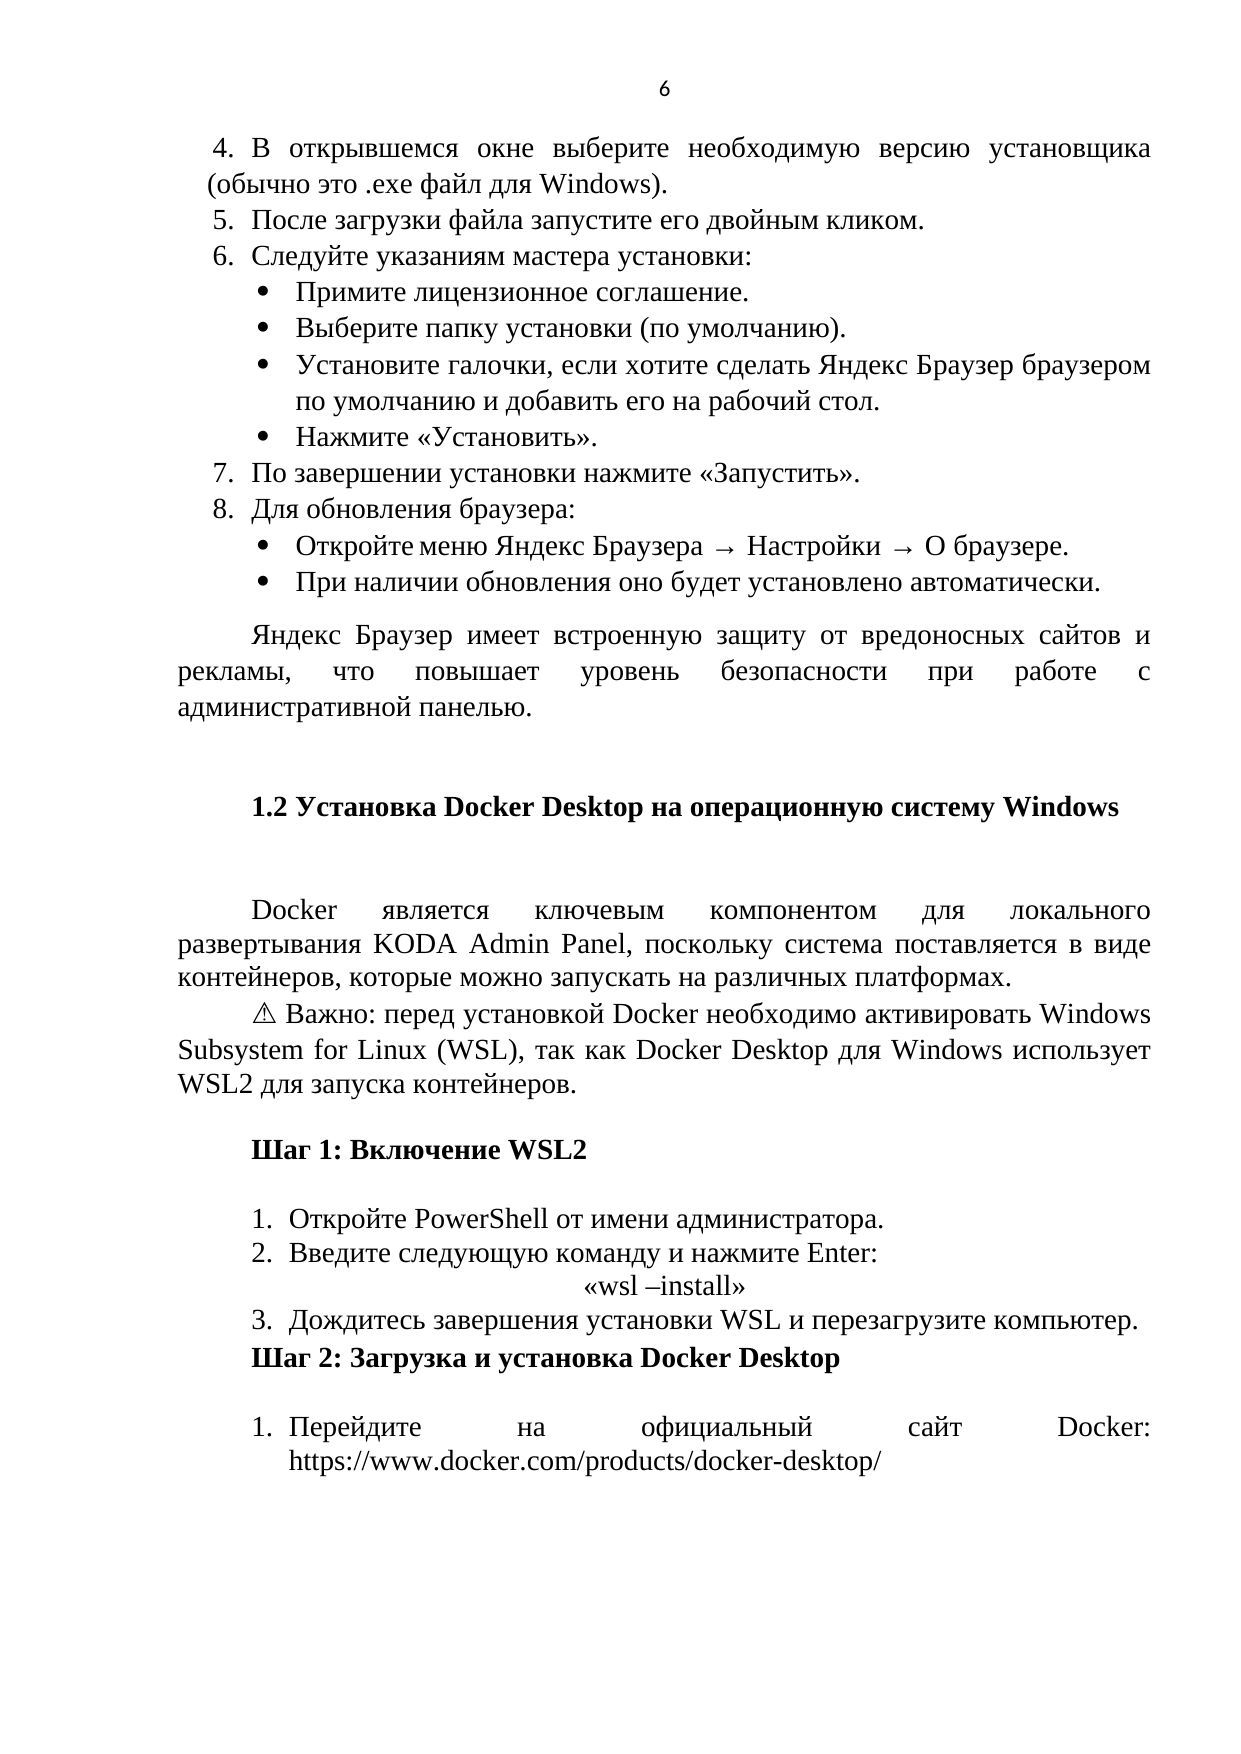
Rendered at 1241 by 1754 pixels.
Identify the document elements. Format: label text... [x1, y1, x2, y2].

subtitle Установка Docker Desktop на операционную систему Windows [251, 789, 1152, 822]
list Выберите папку установки (по умолчанию). [258, 311, 1152, 344]
list При наличии обновления оно будет установлено автоматически. [258, 564, 1152, 598]
list Откройте меню Яндекс Браузера → Настройки → О браузере. [258, 528, 1152, 561]
subtitle Шаг 2: Загрузка и установка Docker Desktop [177, 1340, 1152, 1373]
text Docker является ключевым компонентом для локального развертывания KODA Admin Panel, поскольку система поставляется в виде контейнеров, которые можно запускать на различных платформах. [177, 892, 1152, 993]
list В открывшемся окне выберите необходимую версию установщика (обычно это .exe файл для Windows). [207, 130, 1152, 199]
text «wsl –install» [177, 1268, 1152, 1302]
list Нажмите «Установить». [258, 419, 1152, 453]
list Установите галочки, если хотите сделать Яндекс Браузер браузером по умолчанию и добавить его на рабочий стол. [258, 347, 1152, 417]
list Следуйте указаниям мастера установки: [207, 238, 1152, 272]
subtitle Шаг 1: Включение WSL2 [177, 1132, 1152, 1165]
list По завершении установки нажмите «Запустить». [207, 456, 1152, 489]
list После загрузки файла запустите его двойным кликом. [207, 202, 1152, 236]
list Откройте PowerShell от имени администратора. [251, 1201, 1152, 1235]
list Дождитесь завершения установки WSL и перезагрузите компьютер. [251, 1302, 1152, 1336]
text ⚠️ Важно: перед установкой Docker необходимо активировать Windows Subsystem for Linux (WSL), так как Docker Desktop для Windows использует WSL2 для запуска контейнеров. [177, 993, 1152, 1099]
list Для обновления браузера: [207, 492, 1152, 525]
list Примите лицензионное соглашение. [258, 274, 1152, 308]
text Яндекс Браузер имеет встроенную защиту от вредоносных сайтов и рекламы, что повышает уровень безопасности при работе с административной панелью. [177, 617, 1152, 723]
list Введите следующую команду и нажмите Enter: [251, 1235, 1152, 1268]
list Перейдите на официальный сайт Docker: https://www.docker.com/products/docker-desktop/ [251, 1409, 1152, 1477]
